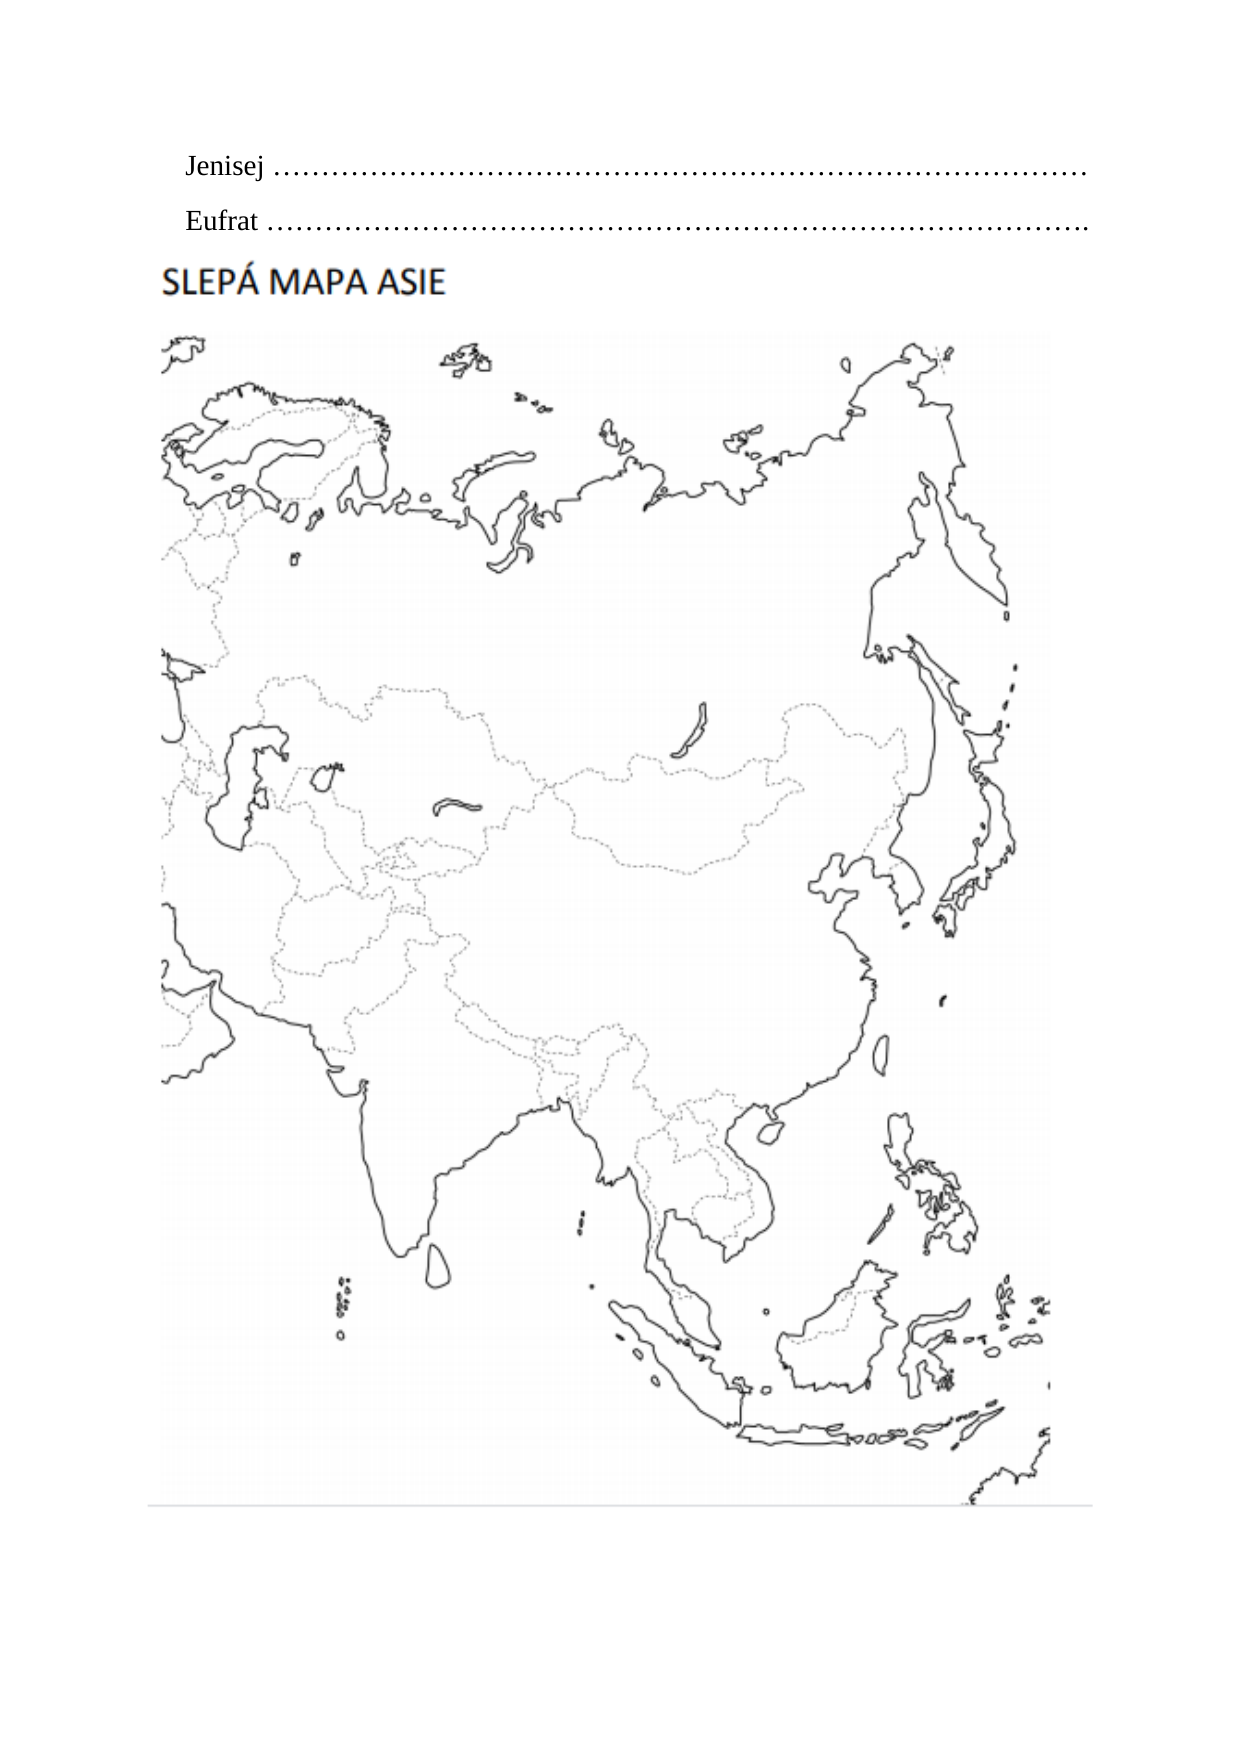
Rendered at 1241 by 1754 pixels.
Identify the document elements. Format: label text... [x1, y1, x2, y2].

text Eufrat …………………………………………………………………………. [185, 203, 1093, 236]
text Jenisej ………………………………………………………………………… [185, 148, 1093, 181]
